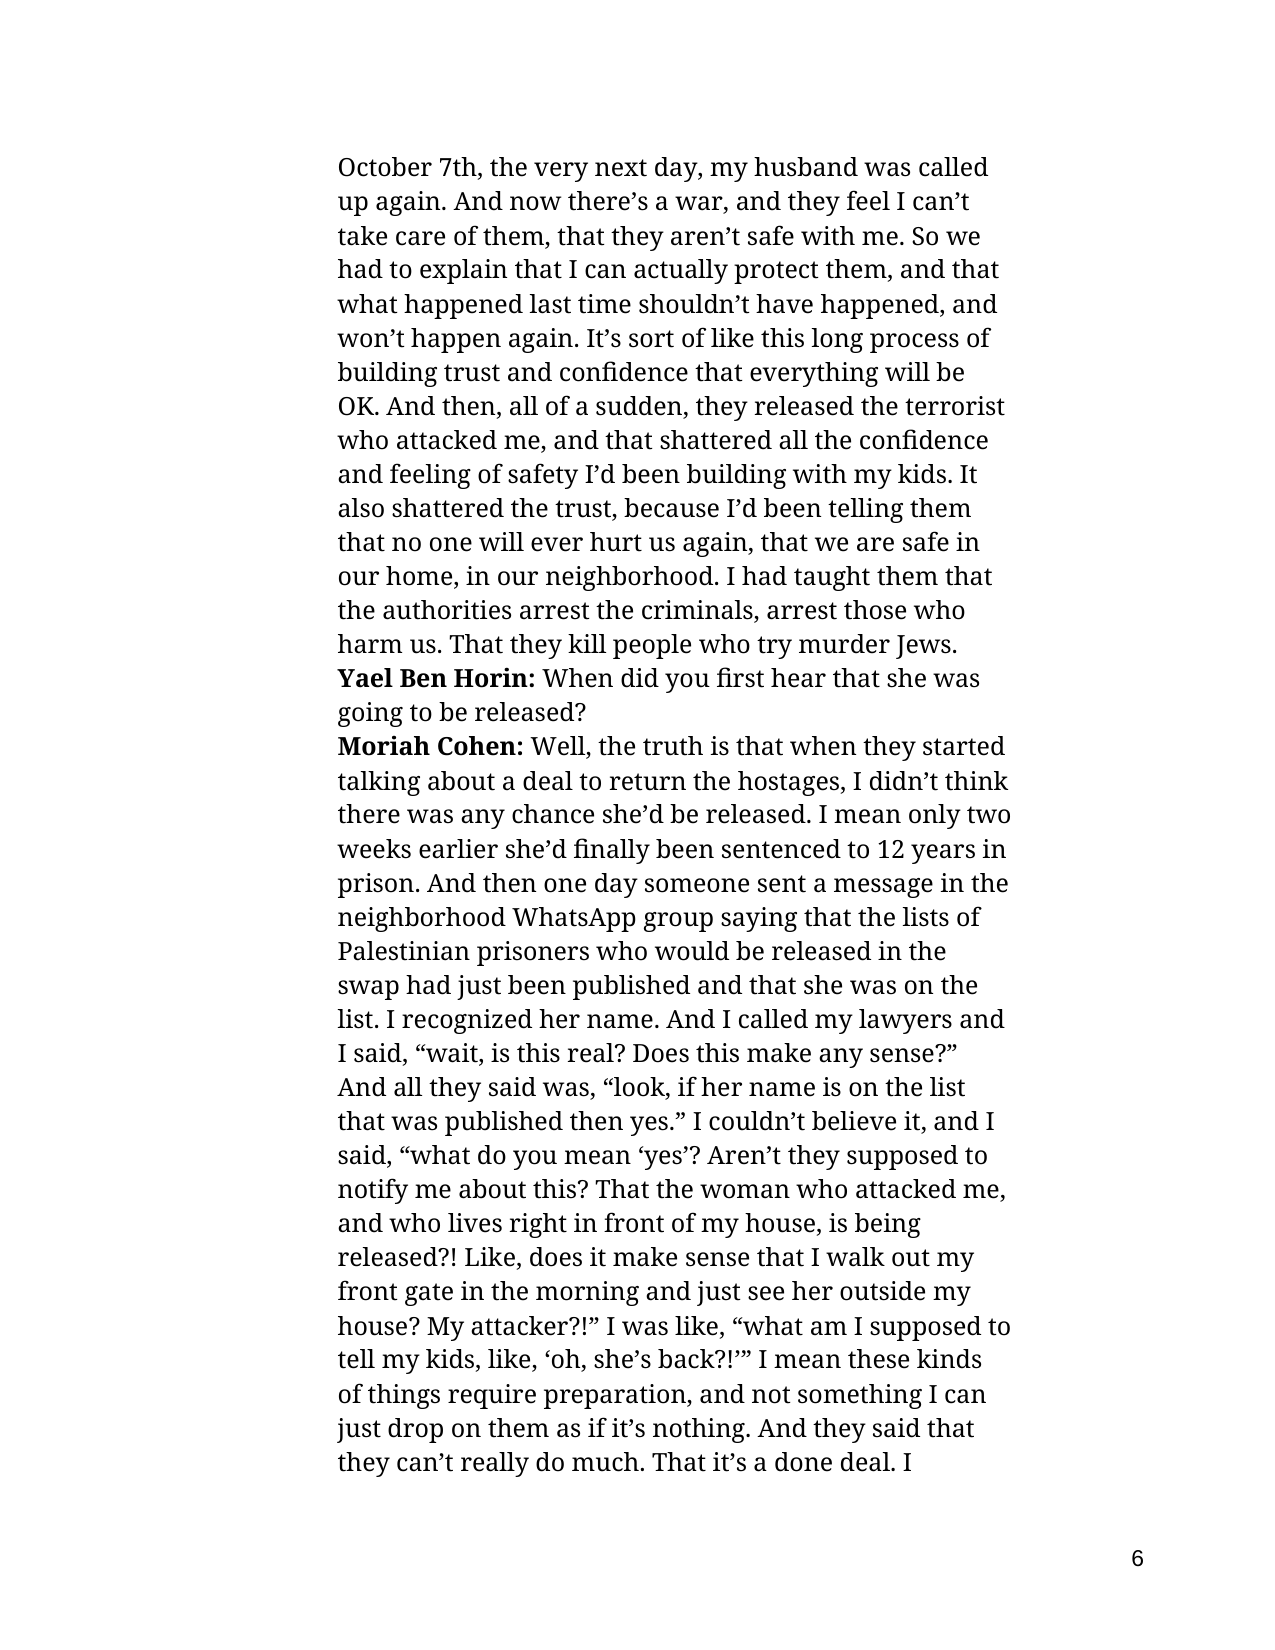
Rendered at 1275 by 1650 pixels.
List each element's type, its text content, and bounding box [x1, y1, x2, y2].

text Yael Ben Horin: When did you first hear that she was going to be released? [337, 661, 1012, 729]
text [337, 729, 1012, 1478]
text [337, 150, 1012, 661]
